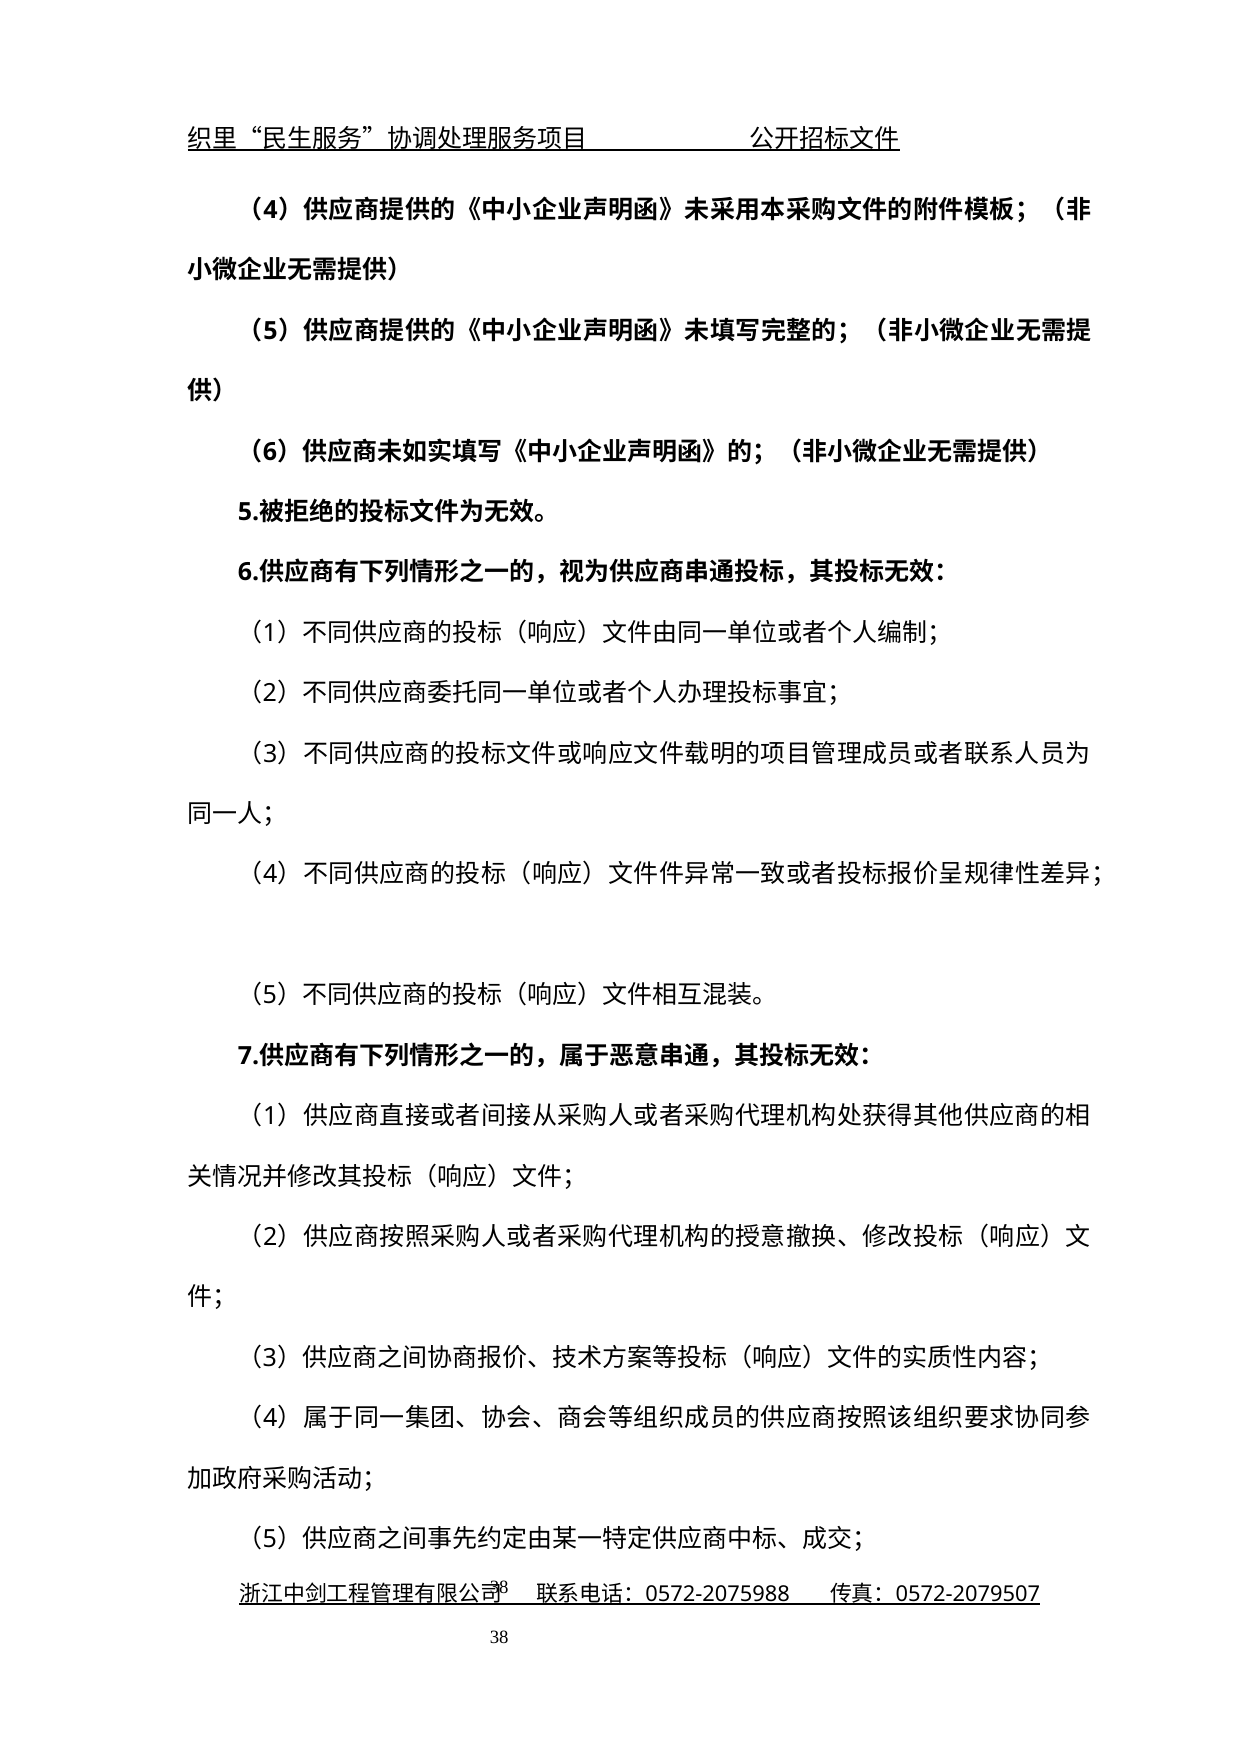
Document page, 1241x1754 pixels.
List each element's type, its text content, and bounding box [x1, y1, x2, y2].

text （5）供应商提供的《中小企业声明函》未填写完整的；（非小微企业无需提供） [187, 291, 1092, 412]
text （2）不同供应商委托同一单位或者个人办理投标事宜； [187, 653, 1092, 714]
text 6.供应商有下列情形之一的，视为供应商串通投标，其投标无效： [187, 532, 1092, 593]
text 7.供应商有下列情形之一的，属于恶意串通，其投标无效： [187, 1016, 1092, 1076]
text （5）供应商之间事先约定由某一特定供应商中标、成交； [187, 1499, 1092, 1559]
text （6）供应商未如实填写《中小企业声明函》的；（非小微企业无需提供） [187, 412, 1092, 472]
text （1）供应商直接或者间接从采购人或者采购代理机构处获得其他供应商的相关情况并修改其投标（响应）文件； [187, 1076, 1092, 1197]
text （5）不同供应商的投标（响应）文件相互混装。 [187, 955, 1092, 1016]
text （1）不同供应商的投标（响应）文件由同一单位或者个人编制； [187, 593, 1092, 653]
text （4）属于同一集团、协会、商会等组织成员的供应商按照该组织要求协同参加政府采购活动； [187, 1378, 1092, 1499]
text （4）供应商提供的《中小企业声明函》未采用本采购文件的附件模板；（非小微企业无需提供） [187, 170, 1092, 291]
text （3）不同供应商的投标文件或响应文件载明的项目管理成员或者联系人员为同一人； [187, 714, 1092, 834]
text （4）不同供应商的投标（响应）文件件异常一致或者投标报价呈规律性差异； [187, 834, 1092, 955]
text （2）供应商按照采购人或者采购代理机构的授意撤换、修改投标（响应）文件； [187, 1197, 1092, 1318]
text 5.被拒绝的投标文件为无效。 [187, 472, 1092, 532]
text （3）供应商之间协商报价、技术方案等投标（响应）文件的实质性内容； [187, 1318, 1092, 1378]
